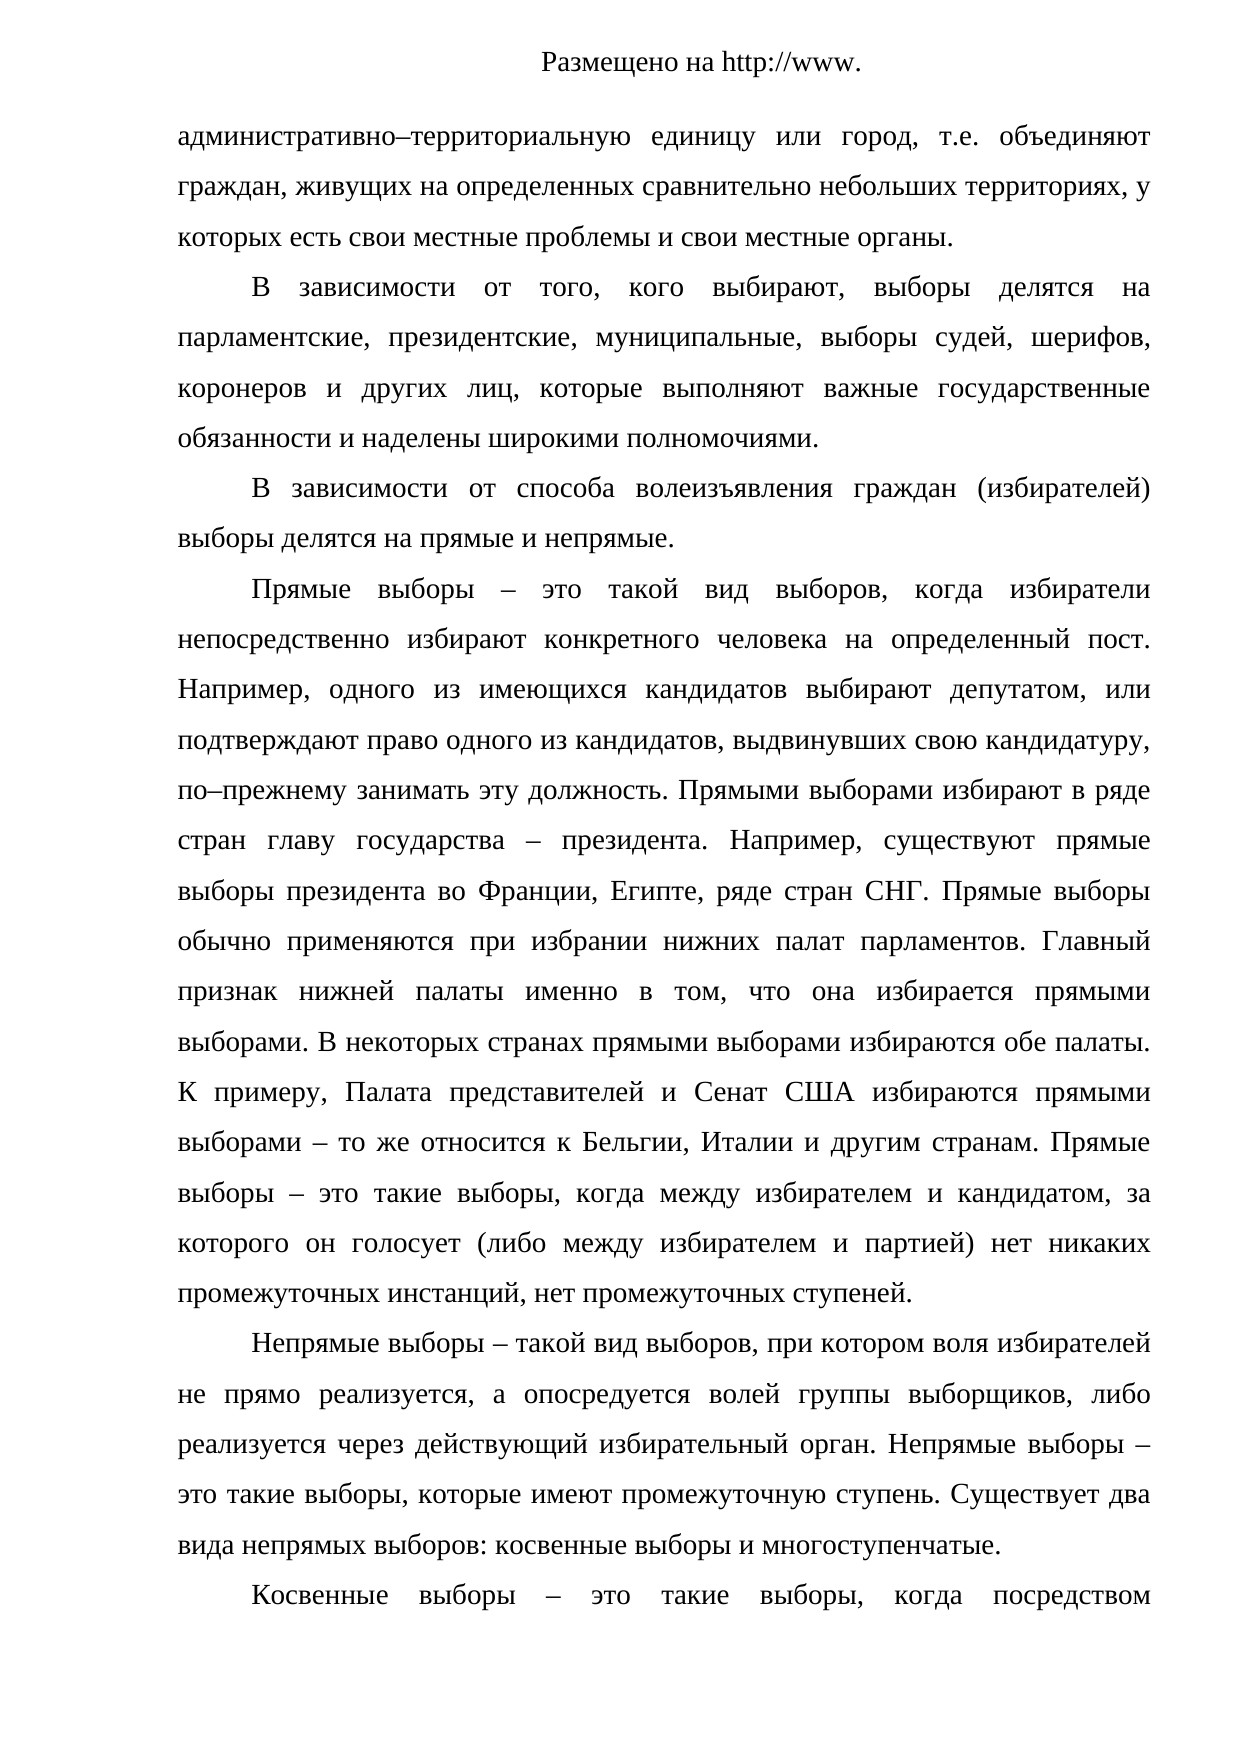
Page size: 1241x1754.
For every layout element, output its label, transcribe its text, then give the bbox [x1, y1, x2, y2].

text Непрямые выборы – такой вид выборов, при котором воля избирателей не прямо реализуется, а опосредуется волей группы выборщиков, либо реализуется через действующий избирательный орган. Непрямые выборы – это такие выборы, которые имеют промежуточную ступень. Существует два вида непрямых выборов: косвенные выборы и многоступенчатые. [177, 1326, 1152, 1560]
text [177, 118, 1152, 252]
text Прямые выборы – это такой вид выборов, когда избиратели непосредственно избирают конкретного человека на определенный пост. Например, одного из имеющихся кандидатов выбирают депутатом, или подтверждают право одного из кандидатов, выдвинувших свою кандидатуру, по–прежнему занимать эту должность. Прямыми выборами избирают в ряде стран главу государства – президента. Например, существуют прямые выборы президента во Франции, Египте, ряде стран СНГ. Прямые выборы обычно применяются при избрании нижних палат парламентов. Главный признак нижней палаты именно в том, что она избирается прямыми выборами. В некоторых странах прямыми выборами избираются обе палаты. К примеру, Палата представителей и Сенат США избираются прямыми выборами – то же относится к Бельгии, Италии и другим странам. Прямые выборы – это такие выборы, когда между избирателем и кандидатом, за которого он голосует (либо между избирателем и партией) нет никаких промежуточных инстанций, нет промежуточных ступеней. [177, 571, 1152, 1309]
text В зависимости от способа волеизъявления граждан (избирателей) выборы делятся на прямые и непрямые. [177, 470, 1152, 554]
text В зависимости от того, кого выбирают, выборы делятся на парламентские, президентские, муниципальные, выборы судей, шерифов, коронеров и других лиц, которые выполняют важные государственные обязанности и наделены широкими полномочиями. [177, 269, 1152, 453]
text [177, 1577, 1152, 1611]
